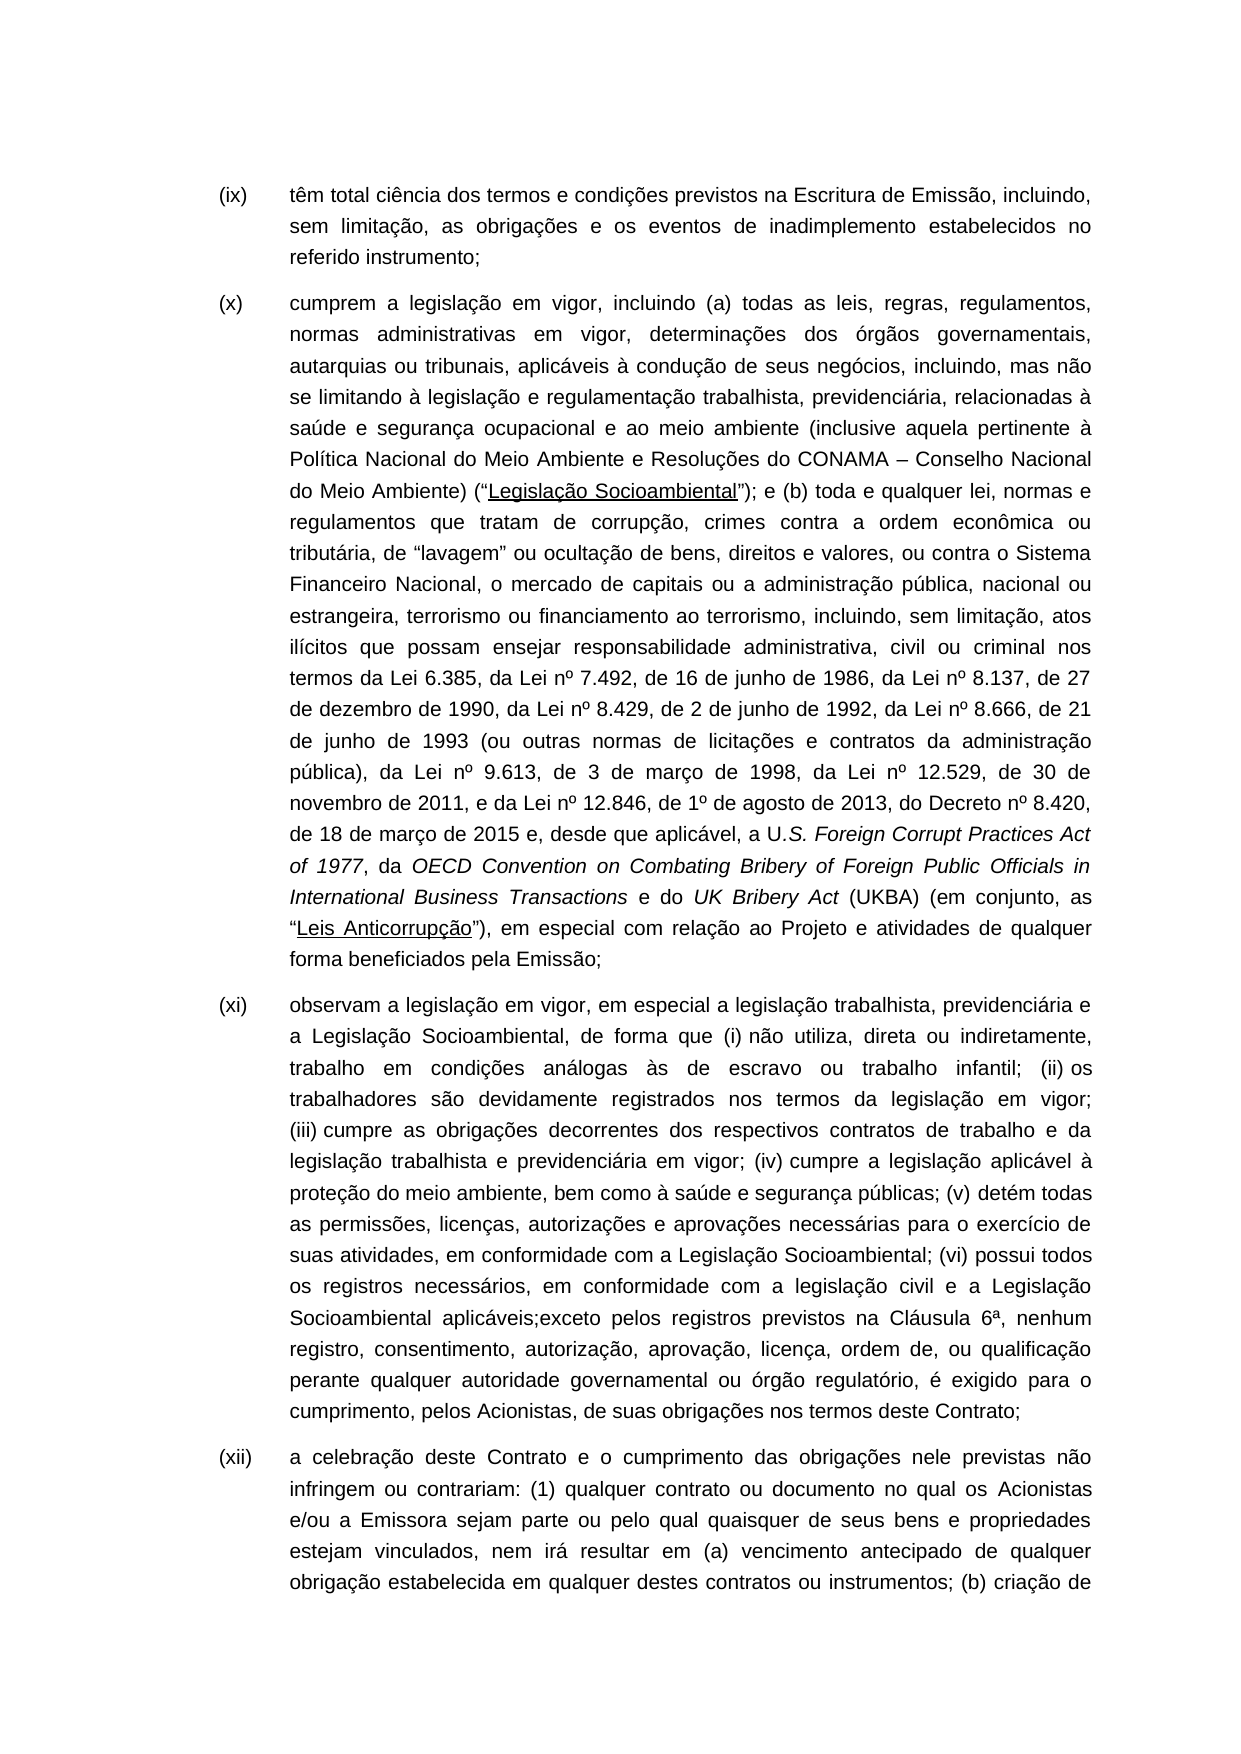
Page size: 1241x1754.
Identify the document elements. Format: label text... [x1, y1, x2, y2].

text têm total ciência dos termos e condições previstos na Escritura de Emissão, incluindo, sem limitação, as obrigações e os eventos de inadimplemento estabelecidos no referido instrumento; [218, 177, 1092, 271]
text cumprem a legislação em vigor, incluindo (a) todas as leis, regras, regulamentos, normas administrativas em vigor, determinações dos órgãos governamentais, autarquias ou tribunais, aplicáveis à condução de seus negócios, incluindo, mas não se limitando à legislação e regulamentação trabalhista, previdenciária, relacionadas à saúde e segurança ocupacional e ao meio ambiente (inclusive aquela pertinente à Política Nacional do Meio Ambiente e Resoluções do CONAMA – Conselho Nacional do Meio Ambiente) (“Legislação Socioambiental”); e (b) toda e qualquer lei, normas e regulamentos que tratam de corrupção, crimes contra a ordem econômica ou tributária, de “lavagem” ou ocultação de bens, direitos e valores, ou contra o Sistema Financeiro Nacional, o mercado de capitais ou a administração pública, nacional ou estrangeira, terrorismo ou financiamento ao terrorismo, incluindo, sem limitação, atos ilícitos que possam ensejar responsabilidade administrativa, civil ou criminal nos termos da Lei 6.385, da Lei nº 7.492, de 16 de junho de 1986, da Lei nº 8.137, de 27 de dezembro de 1990, da Lei nº 8.429, de 2 de junho de 1992, da Lei nº 8.666, de 21 de junho de 1993 (ou outras normas de licitações e contratos da administração pública), da Lei nº 9.613, de 3 de março de 1998, da Lei nº 12.529, de 30 de novembro de 2011, e da Lei nº 12.846, de 1º de agosto de 2013, do Decreto nº 8.420, de 18 de março de 2015 e, desde que aplicável, a U.S. Foreign Corrupt Practices Act of 1977, da OECD Convention on Combating Bribery of Foreign Public Officials in International Business Transactions e do UK Bribery Act (UKBA) (em conjunto, as “Leis Anticorrupção”), em especial com relação ao Projeto e atividades de qualquer forma beneficiados pela Emissão; [218, 286, 1092, 973]
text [218, 1440, 1092, 1596]
text observam a legislação em vigor, em especial a legislação trabalhista, previdenciária e a Legislação Socioambiental, de forma que (i) não utiliza, direta ou indiretamente, trabalho em condições análogas às de escravo ou trabalho infantil; (ii) os trabalhadores são devidamente registrados nos termos da legislação em vigor; (iii) cumpre as obrigações decorrentes dos respectivos contratos de trabalho e da legislação trabalhista e previdenciária em vigor; (iv) cumpre a legislação aplicável à proteção do meio ambiente, bem como à saúde e segurança públicas; (v) detém todas as permissões, licenças, autorizações e aprovações necessárias para o exercício de suas atividades, em conformidade com a Legislação Socioambiental; (vi) possui todos os registros necessários, em conformidade com a legislação civil e a Legislação Socioambiental aplicáveis;exceto pelos registros previstos na Cláusula 6ª, nenhum registro, consentimento, autorização, aprovação, licença, ordem de, ou qualificação perante qualquer autoridade governamental ou órgão regulatório, é exigido para o cumprimento, pelos Acionistas, de suas obrigações nos termos deste Contrato; [218, 988, 1092, 1425]
